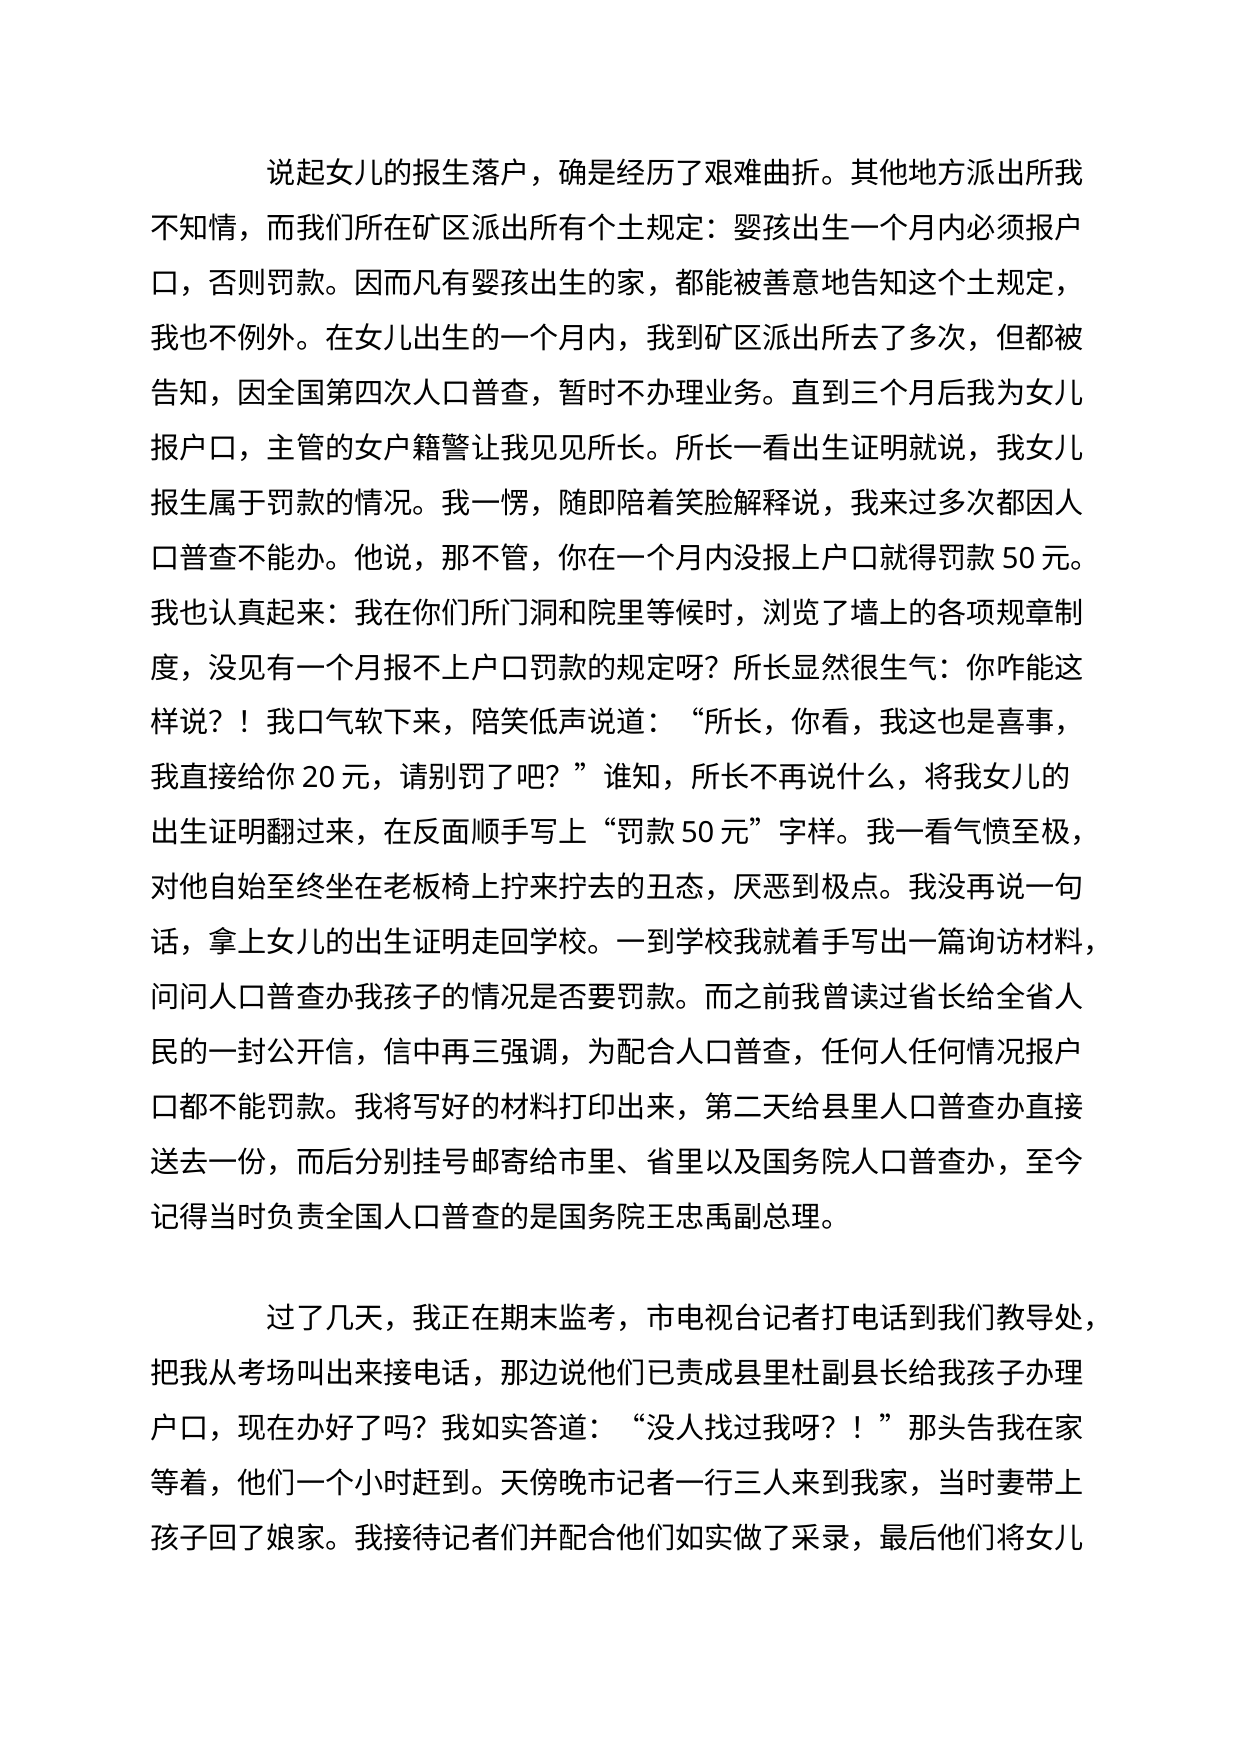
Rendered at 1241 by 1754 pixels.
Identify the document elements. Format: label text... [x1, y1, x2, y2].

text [150, 1295, 1090, 1557]
text 说起女儿的报生落户，确是经历了艰难曲折。其他地方派出所我不知情，而我们所在矿区派出所有个土规定：婴孩出生一个月内必须报户口，否则罚款。因而凡有婴孩出生的家，都能被善意地告知这个土规定，我也不例外。在女儿出生的一个月内，我到矿区派出所去了多次，但都被告知，因全国第四次人口普查，暂时不办理业务。直到三个月后我为女儿报户口，主管的女户籍警让我见见所长。所长一看出生证明就说，我女儿报生属于罚款的情况。我一愣，随即陪着笑脸解释说，我来过多次都因人口普查不能办。他说，那不管，你在一个月内没报上户口就得罚款50元。我也认真起来：我在你们所门洞和院里等候时，浏览了墙上的各项规章制度，没见有一个月报不上户口罚款的规定呀？所长显然很生气：你咋能这样说？！我口气软下来，陪笑低声说道：“所长，你看，我这也是喜事，我直接给你20元，请别罚了吧？”谁知，所长不再说什么，将我女儿的出生证明翻过来，在反面顺手写上“罚款50元”字样。我一看气愤至极，对他自始至终坐在老板椅上拧来拧去的丑态，厌恶到极点。我没再说一句话，拿上女儿的出生证明走回学校。一到学校我就着手写出一篇询访材料，问问人口普查办我孩子的情况是否要罚款。而之前我曾读过省长给全省人民的一封公开信，信中再三强调，为配合人口普查，任何人任何情况报户口都不能罚款。我将写好的材料打印出来，第二天给县里人口普查办直接送去一份，而后分别挂号邮寄给市里、省里以及国务院人口普查办，至今记得当时负责全国人口普查的是国务院王忠禹副总理。 [150, 150, 1090, 1236]
